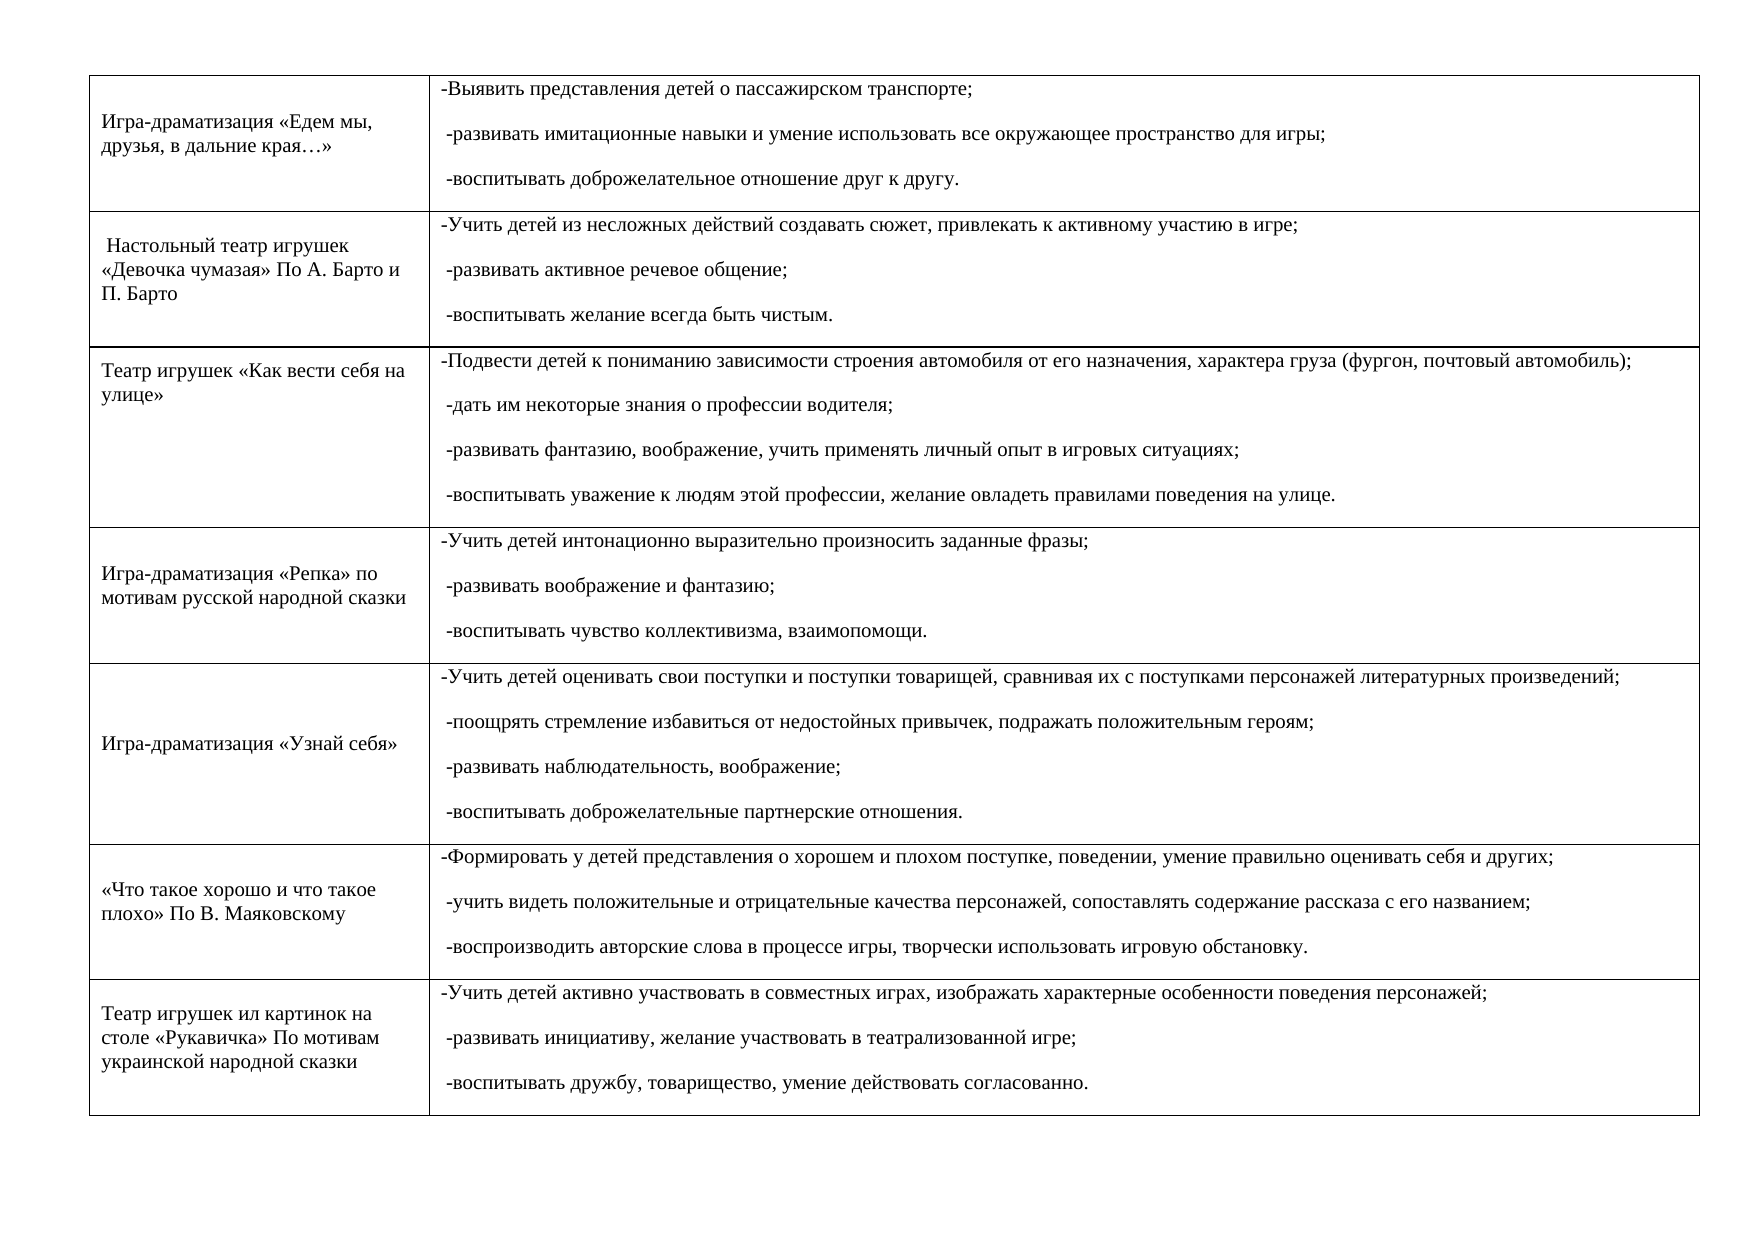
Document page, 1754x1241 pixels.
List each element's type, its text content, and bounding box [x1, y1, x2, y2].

table_cell -Учить детей из несложных действий создавать сюжет, привлекать к активному участию в игре; -развивать активное речевое общение; -воспитывать желание всегда быть чистым. [430, 212, 1699, 346]
table_cell -Выявить представления детей о пассажирском транспорте; -развивать имитационные навыки и умение использовать все окружающее пространство для игры; -воспитывать доброжелательное отношение друг к другу. [430, 76, 1699, 211]
table_cell Игра-драматизация «Едем мы, друзья, в дальние края…» [90, 76, 429, 211]
table_cell -Учить детей активно участвовать в совместных играх, изображать характерные особенности поведения персонажей; -развивать инициативу, желание участвовать в театрализованной игре; -воспитывать дружбу, товарищество, умение действовать согласованно. [430, 980, 1699, 1115]
table_cell -Учить детей интонационно выразительно произносить заданные фразы; -развивать воображение и фантазию; -воспитывать чувство коллективизма, взаимопомощи. [430, 528, 1699, 663]
table_cell Настольный театр игрушек «Девочка чумазая» По А. Барто и П. Барто [90, 212, 429, 346]
table_cell -Подвести детей к пониманию зависимости строения автомобиля от его назначения, характера груза (фургон, почтовый автомобиль); -дать им некоторые знания о профессии водителя; -развивать фантазию, воображение, учить применять личный опыт в игровых ситуациях; -воспитывать уважение к людям этой профессии, желание овладеть правилами поведения на улице. [430, 348, 1699, 527]
table_cell «Что такое хорошо и что такое плохо» По В. Маяковскому [90, 845, 429, 979]
table_cell Театр игрушек ил картинок на столе «Рукавичка» По мотивам украинской народной сказки [90, 980, 429, 1115]
table_cell Игра-драматизация «Репка» по мотивам русской народной сказки [90, 528, 429, 663]
table_cell -Формировать у детей представления о хорошем и плохом поступке, поведении, умение правильно оценивать себя и других; -учить видеть положительные и отрицательные качества персонажей, сопоставлять содержание рассказа с его названием; -воспроизводить авторские слова в процессе игры, творчески использовать игровую обстановку. [430, 845, 1699, 979]
table_cell Игра-драматизация «Узнай себя» [90, 664, 429, 843]
table_cell -Учить детей оценивать свои поступки и поступки товарищей, сравнивая их с поступками персонажей литературных произведений; -поощрять стремление избавиться от недостойных привычек, подражать положительным героям; -развивать наблюдательность, воображение; -воспитывать доброжелательные партнерские отношения. [430, 664, 1699, 843]
table_cell Театр игрушек «Как вести себя на улице» [90, 348, 429, 527]
